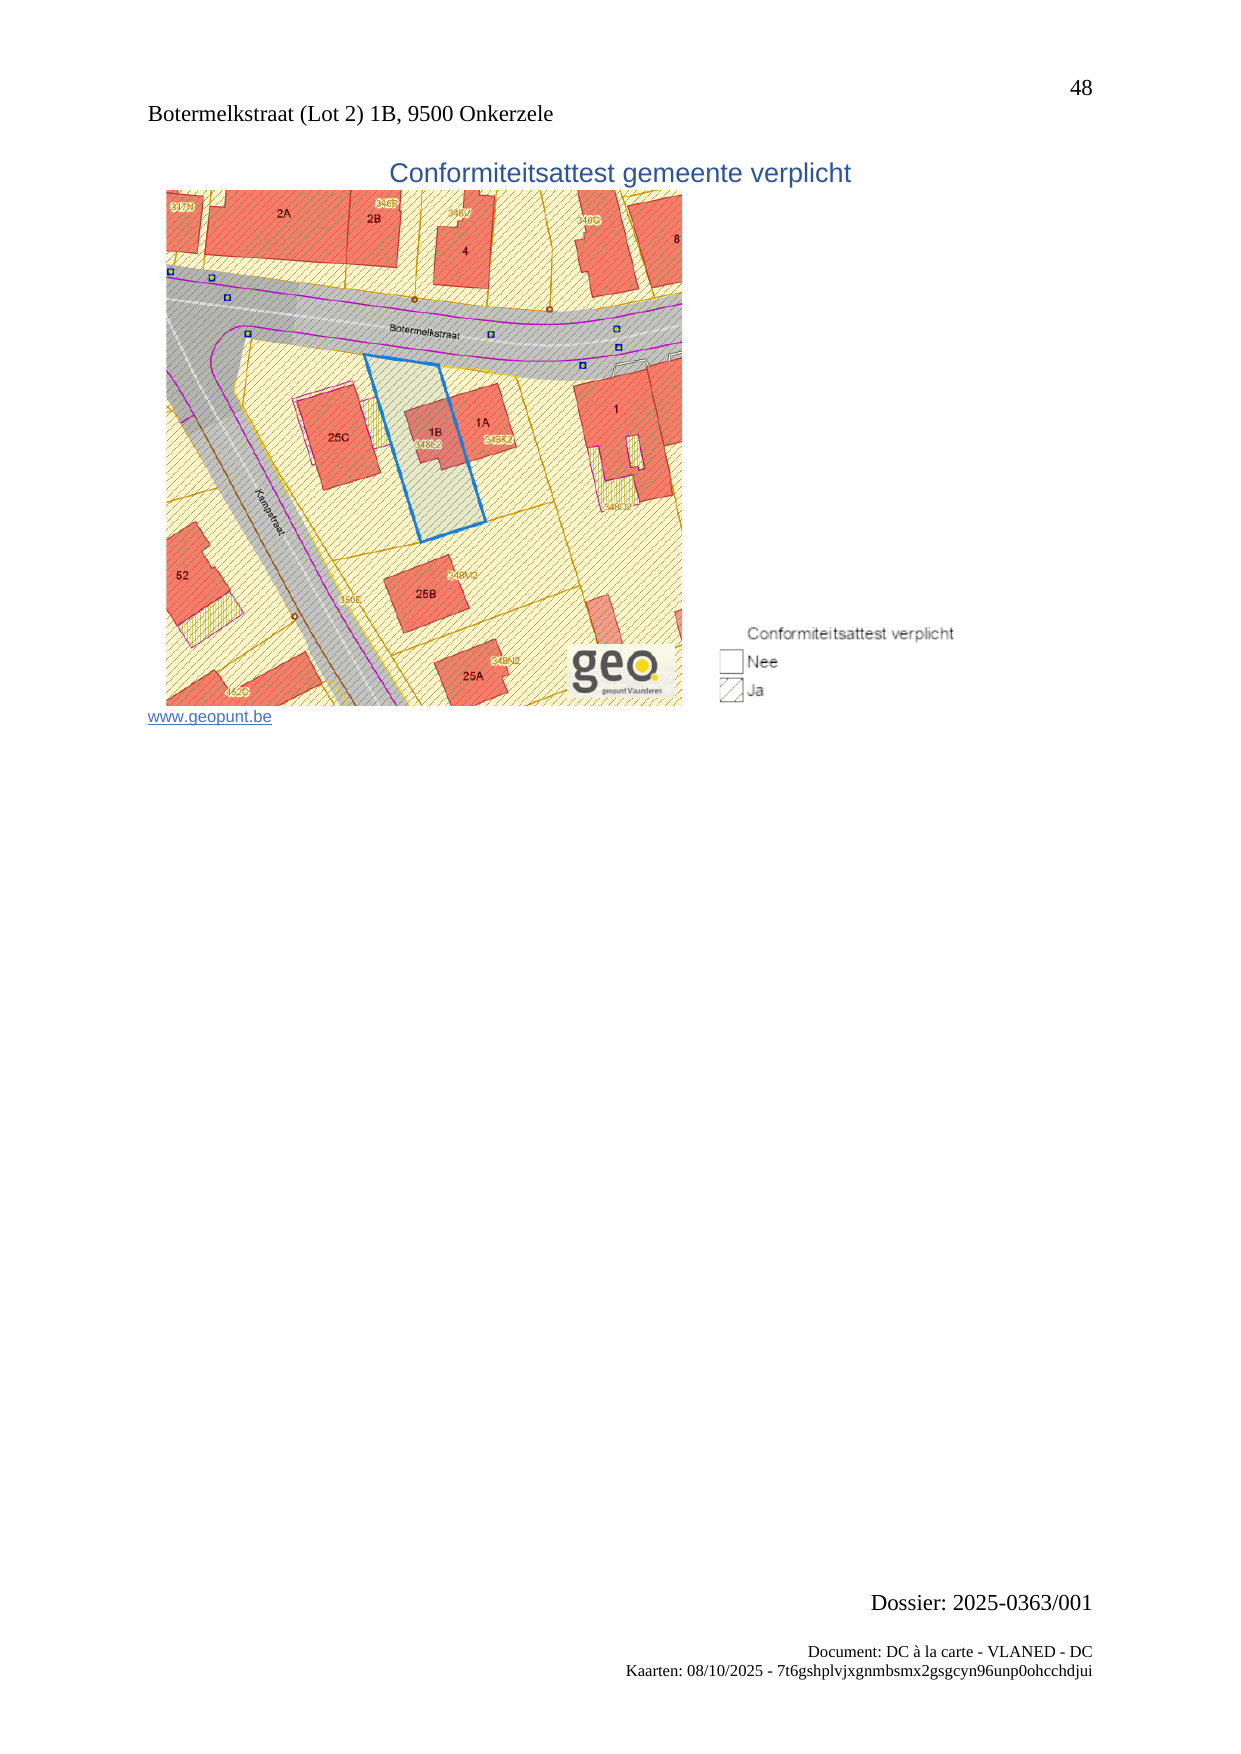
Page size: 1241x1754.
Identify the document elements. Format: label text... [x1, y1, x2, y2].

subtitle Conformiteitsattest gemeente verplicht [148, 157, 1093, 188]
text www.geopunt.be [148, 190, 1093, 726]
